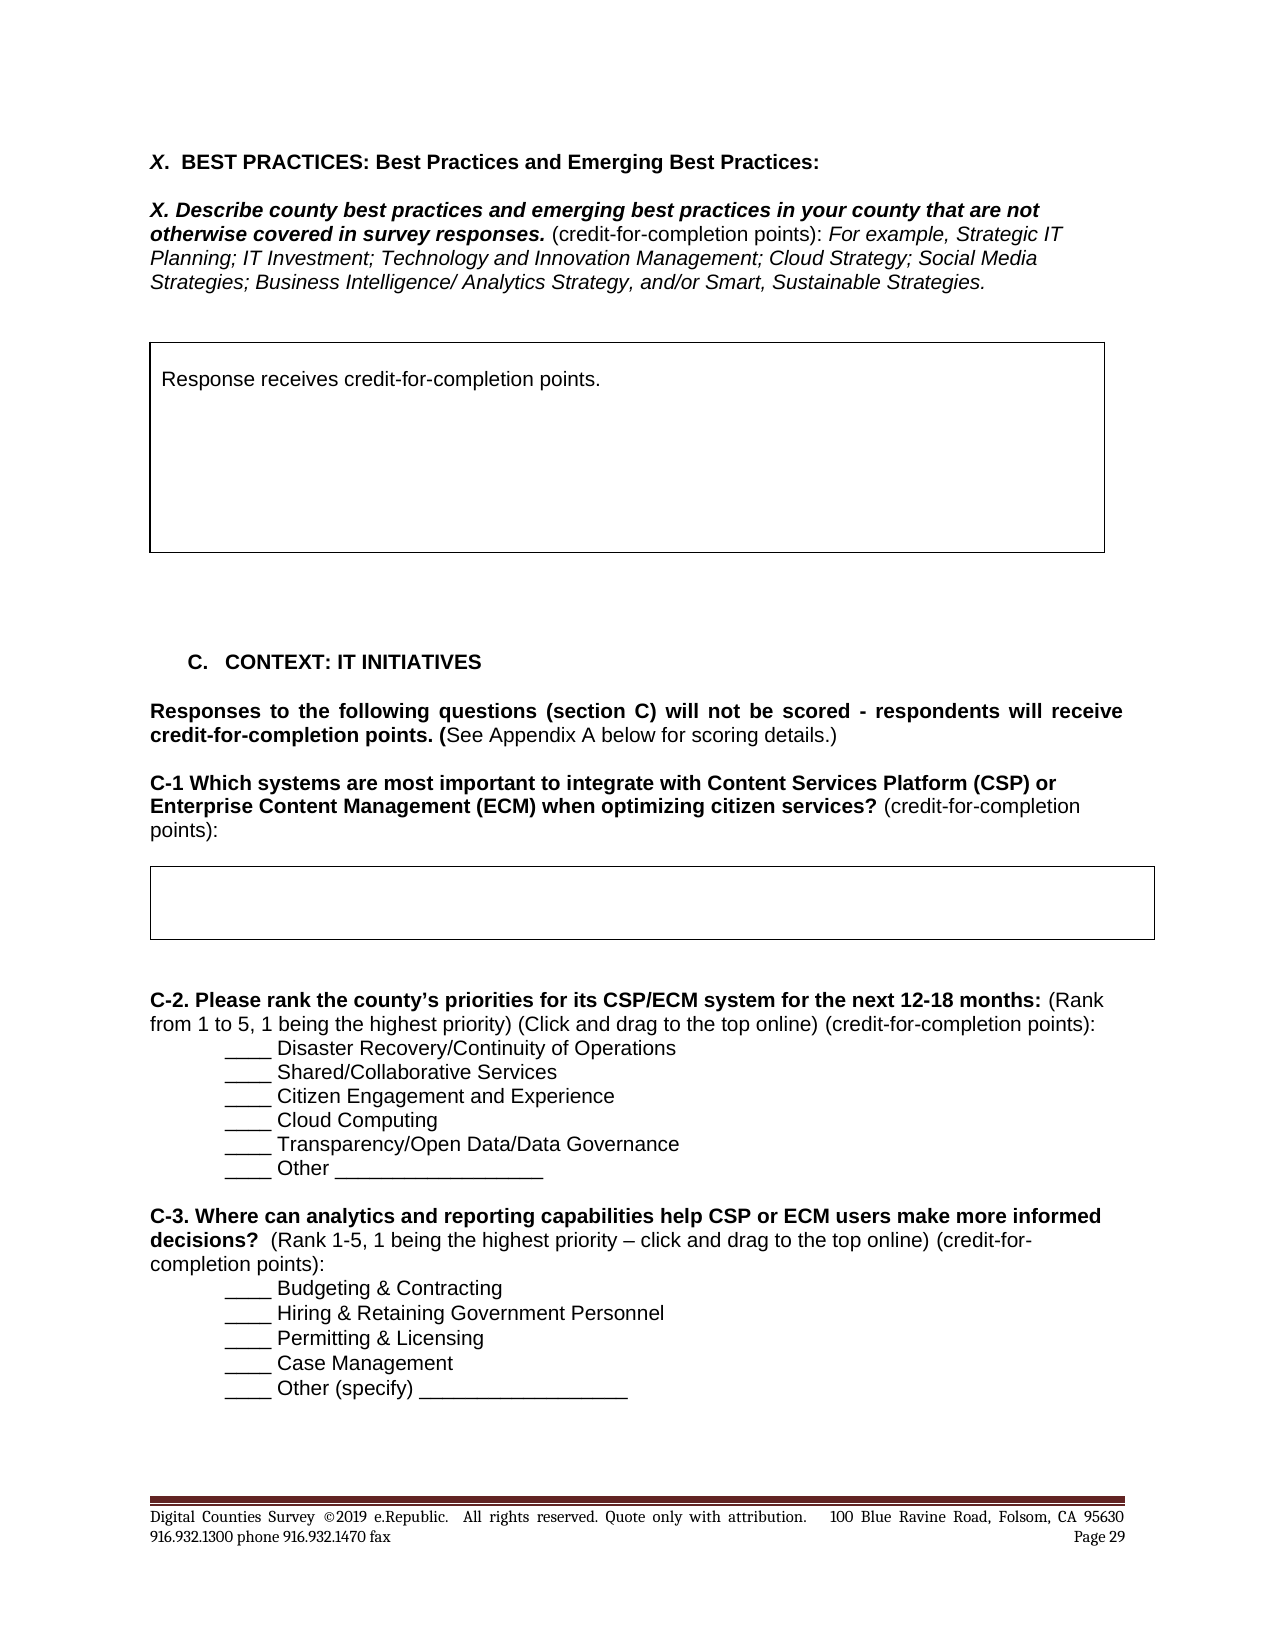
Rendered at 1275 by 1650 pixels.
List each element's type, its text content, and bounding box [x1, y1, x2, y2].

text X. BEST PRACTICES: Best Practices and Emerging Best Practices: [150, 150, 1125, 174]
text Responses to the following questions (section C) will not be scored - respondents will receive credit-for-completion points. (See Appendix A below for scoring details.) [150, 698, 1125, 746]
text C-1 Which systems are most important to integrate with Content Services Platform (CSP) or Enterprise Content Management (ECM) when optimizing citizen services? (credit-for-completion points): [150, 770, 1125, 842]
text C-3. Where can analytics and reporting capabilities help CSP or ECM users make more informed decisions? (Rank 1-5, 1 being the highest priority – click and drag to the top online) (credit-for-completion points): [150, 1204, 1125, 1276]
table_header Response receives credit-for-completion points. [151, 343, 1104, 552]
text ____ Transparency/Open Data/Data Governance [225, 1132, 1125, 1156]
text ____ Permitting & Licensing [150, 1326, 1125, 1350]
text ____ Other (specify) __________________ [150, 1376, 1125, 1400]
table_header [151, 867, 1154, 939]
text ____ Citizen Engagement and Experience [225, 1084, 1125, 1108]
list CONTEXT: IT INITIATIVES [187, 649, 1125, 673]
text ____ Budgeting & Contracting [150, 1276, 1125, 1299]
list ____ Other __________________ [225, 1156, 1125, 1180]
text ____ Shared/Collaborative Services [225, 1060, 1125, 1084]
text ____ Case Management [150, 1351, 1125, 1375]
text ____ Disaster Recovery/Continuity of Operations [225, 1036, 1125, 1060]
text ____ Cloud Computing [225, 1108, 1125, 1132]
text X. Describe county best practices and emerging best practices in your county that are not otherwise covered in survey responses. (credit-for-completion points): For example, Strategic IT Planning; IT Investment; Technology and Innovation Management; Cloud Strategy; Social Media Strategies; Business Intelligence/ Analytics Strategy, and/or Smart, Sustainable Strategies. [150, 198, 1125, 294]
text C-2. Please rank the county’s priorities for its CSP/ECM system for the next 12-18 months: (Rank from 1 to 5, 1 being the highest priority) (Click and drag to the top online) (credit-for-completion points): [150, 988, 1125, 1036]
text ____ Hiring & Retaining Government Personnel [150, 1301, 1125, 1324]
